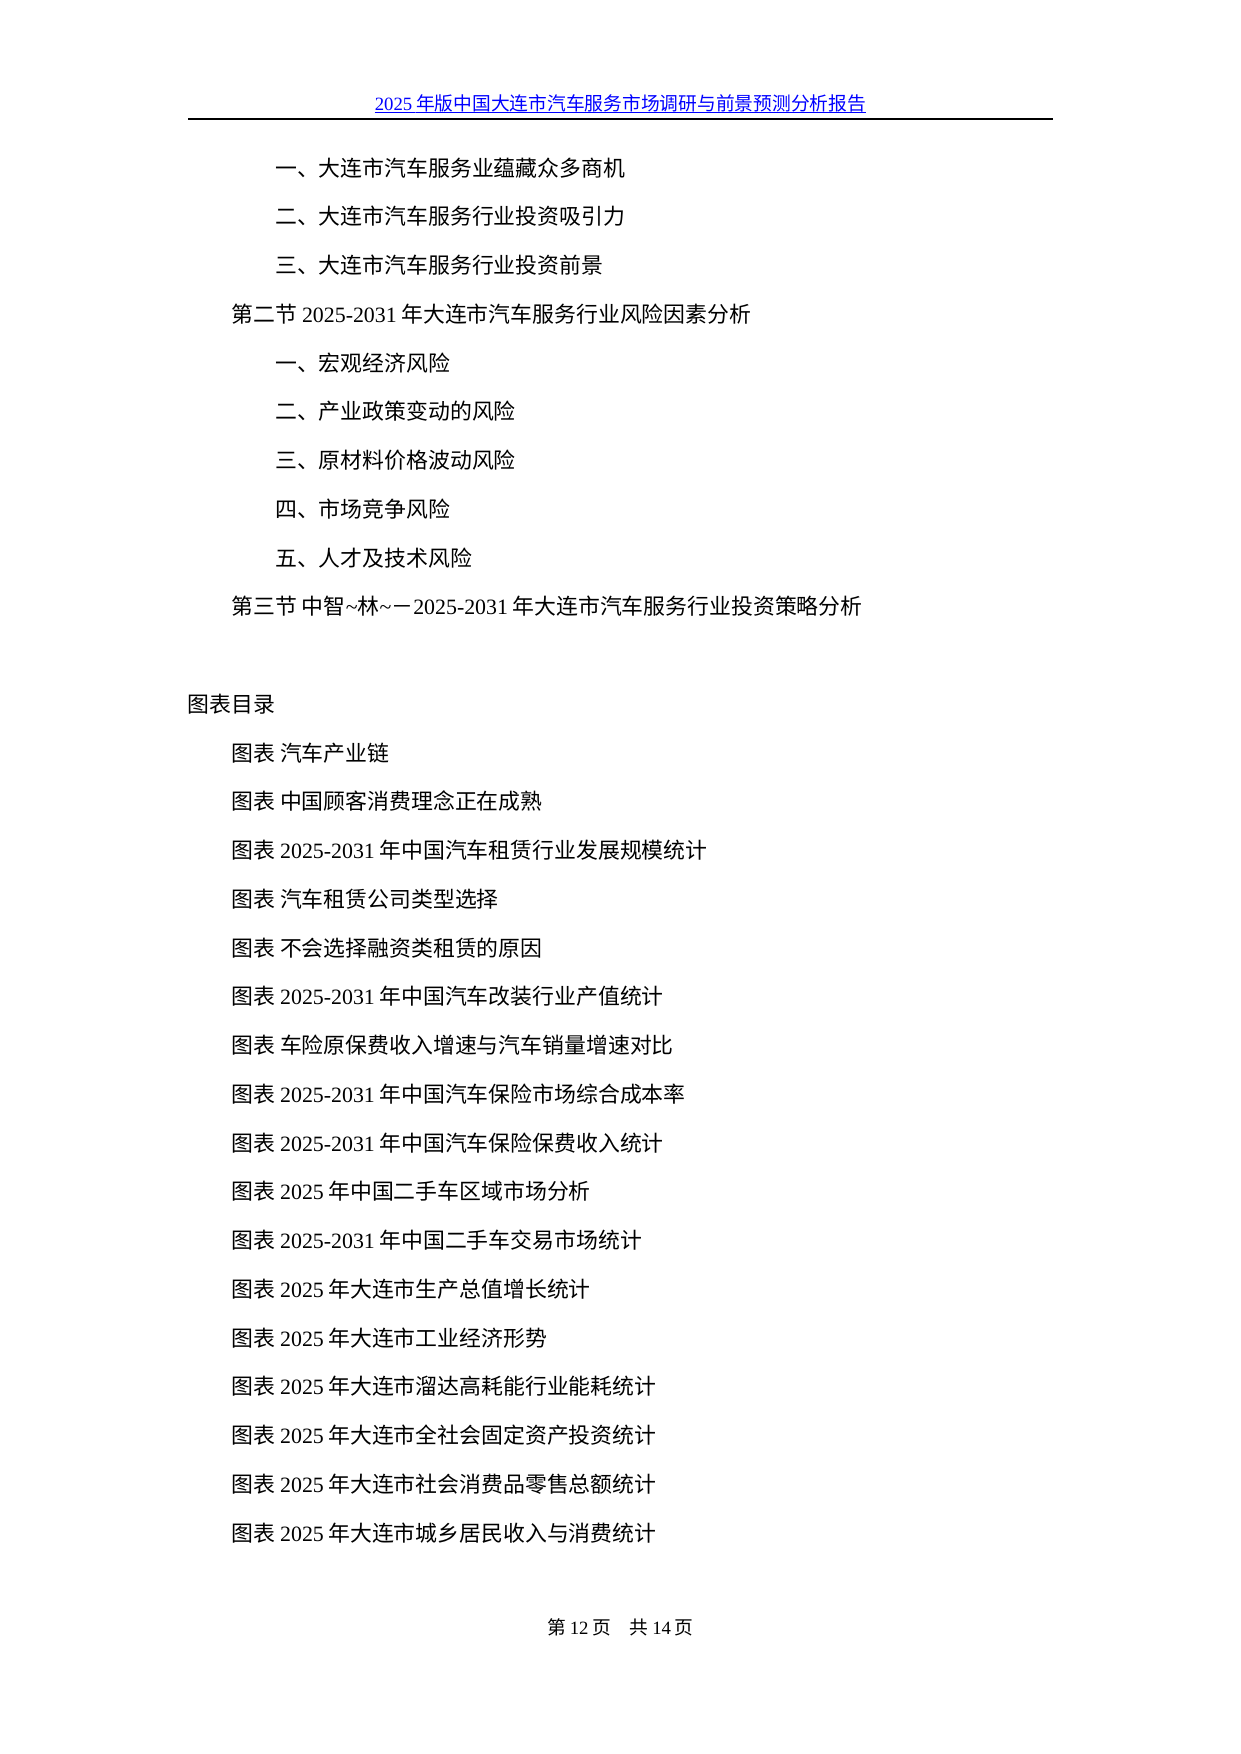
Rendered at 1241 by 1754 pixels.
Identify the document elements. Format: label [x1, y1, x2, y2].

text [187, 150, 1053, 1548]
